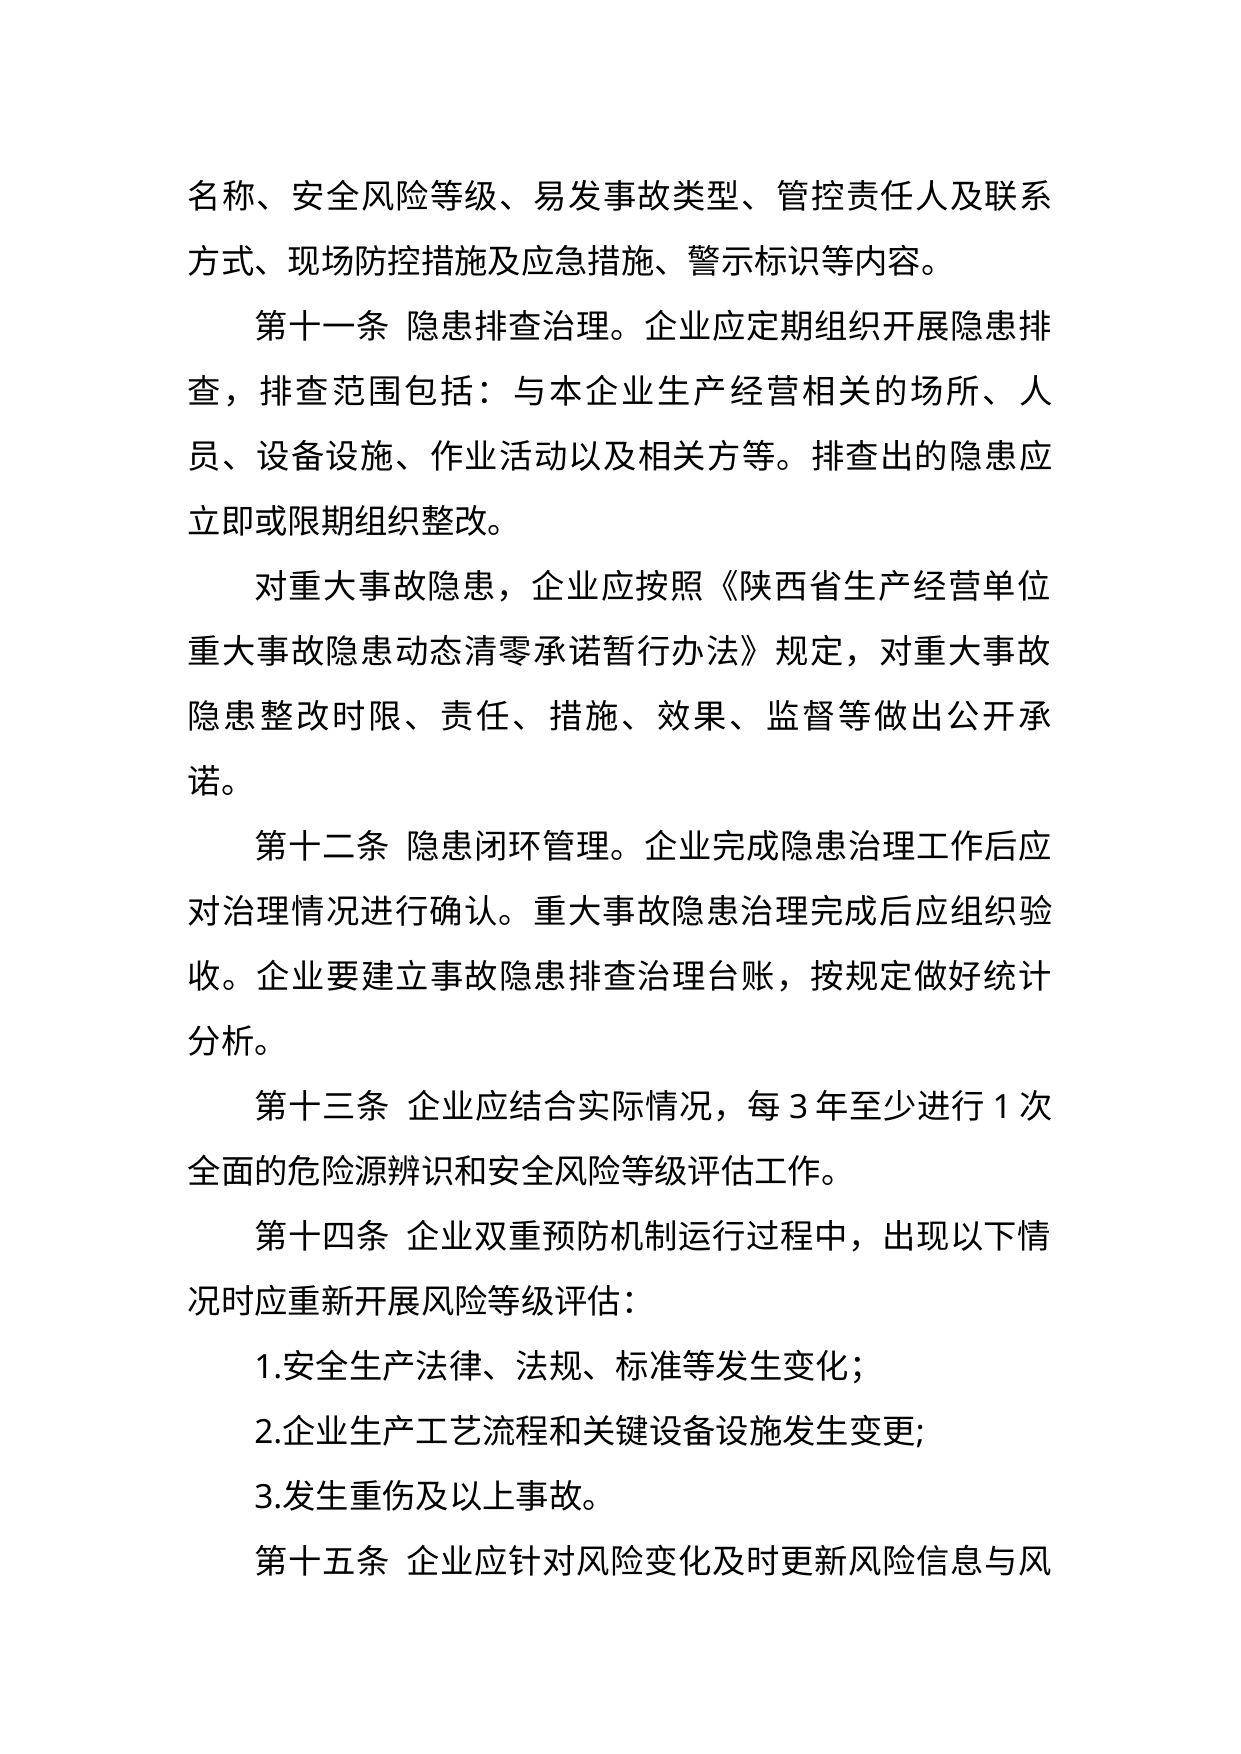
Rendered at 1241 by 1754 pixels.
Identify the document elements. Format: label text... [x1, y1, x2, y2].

text 1.安全生产法律、法规、标准等发生变化； [187, 1332, 1053, 1397]
text 第十三条 企业应结合实际情况，每3年至少进行1次全面的危险源辨识和安全风险等级评估工作。 [187, 1072, 1053, 1202]
text 对重大事故隐患，企业应按照《陕西省生产经营单位重大事故隐患动态清零承诺暂行办法》规定，对重大事故隐患整改时限、责任、措施、效果、监督等做出公开承诺。 [187, 552, 1053, 812]
text 第十二条 隐患闭环管理。企业完成隐患治理工作后应对治理情况进行确认。重大事故隐患治理完成后应组织验收。企业要建立事故隐患排查治理台账，按规定做好统计分析。 [187, 812, 1053, 1072]
text 3.发生重伤及以上事故。 [187, 1462, 1053, 1527]
text 第十四条 企业双重预防机制运行过程中，出现以下情况时应重新开展风险等级评估： [187, 1202, 1053, 1332]
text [187, 162, 1053, 292]
text 2.企业生产工艺流程和关键设备设施发生变更; [187, 1397, 1053, 1462]
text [187, 1527, 1053, 1592]
text 第十一条 隐患排查治理。企业应定期组织开展隐患排查，排查范围包括：与本企业生产经营相关的场所、人员、设备设施、作业活动以及相关方等。排查出的隐患应立即或限期组织整改。 [187, 292, 1053, 552]
